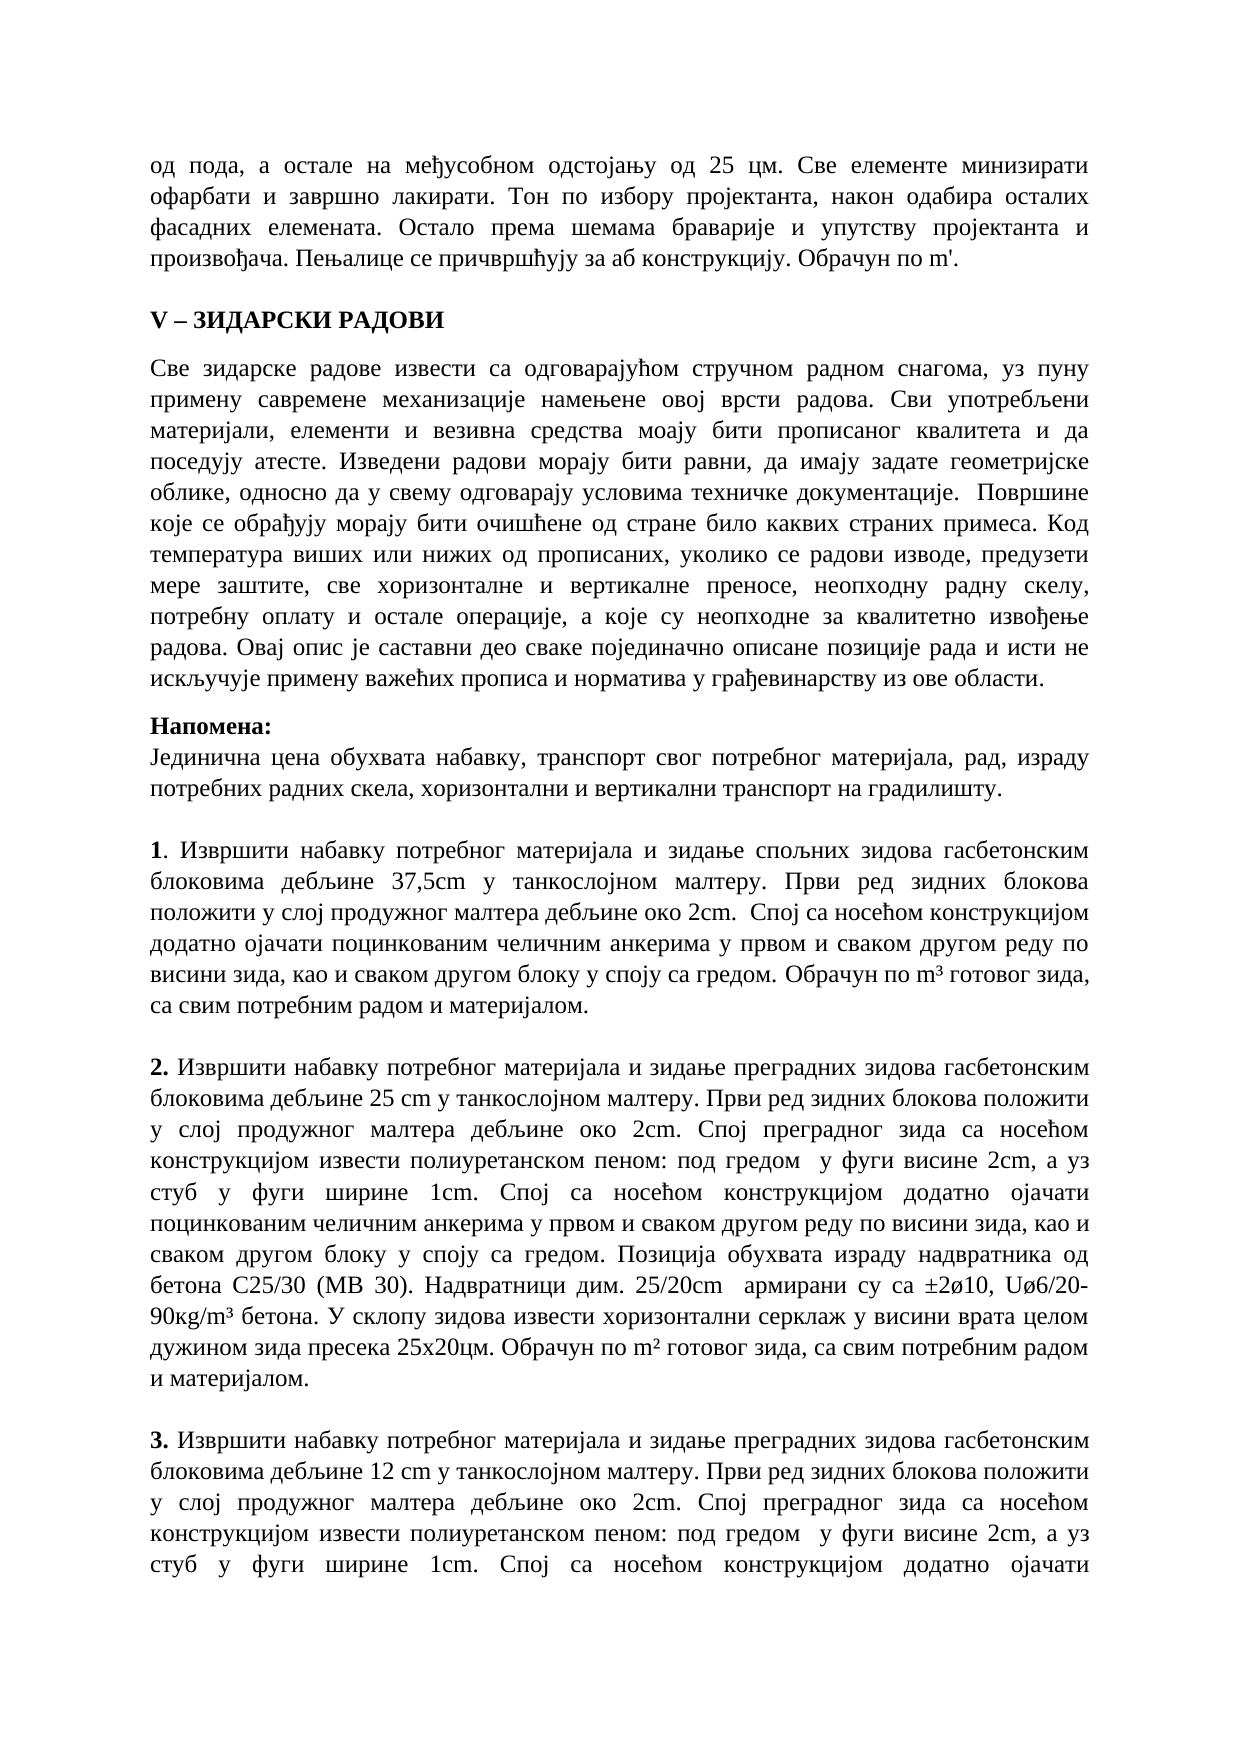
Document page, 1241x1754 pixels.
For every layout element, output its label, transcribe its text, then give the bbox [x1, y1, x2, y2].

text Јединична цена обухвата набавку, транспорт свог потребног материјала, рад, израду потребних радних скела, хоризонтални и вертикални транспорт на градилишту. [150, 742, 1090, 802]
text 1. Извршити набавку потребног материјала и зидање спољних зидова гасбетонским блоковима дебљине 37,5cm у танкослојном малтеру. Први ред зидних блокова положити у слој продужног малтера дебљине око 2cm. Спој са носећом конструкцијом додатно ојачати поцинкованим челичним анкерима у првом и сваком другом реду по висини зида, као и сваком другом блоку у споју са гредом. Обрачун по m³ готовог зида, са свим потребним радом и материјалом. [150, 835, 1090, 1019]
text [150, 1425, 1090, 1578]
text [150, 150, 1090, 272]
text V – ЗИДАРСКИ РАДОВИ [150, 305, 1090, 334]
text Напомена: [150, 711, 1090, 740]
text 2. Извршити набавку потребног материјала и зидање преградних зидова гасбетонским блоковима дебљине 25 cm у танкослојном малтеру. Први ред зидних блокова положити у слој продужног малтера дебљине око 2cm. Спој преградног зида са носећом конструкцијом извести полиуретанском пеном: под гредом у фуги висине 2cm, а уз стуб у фуги ширине 1cm. Спој са носећом конструкцијом додатно ојачати поцинкованим челичним анкерима у првом и сваком другом реду по висини зида, као и сваком другом блоку у споју са гредом. Позиција обухвата израду надвратника од бетона С25/30 (МВ 30). Надвратници дим. 25/20cm армирани су са ±2ø10, Uø6/20-90кg/m³ бетона. У склопу зидова извести хоризонтални серклаж у висини врата целом дужином зида пресека 25х20цм. Обрачун по m² готовог зида, са свим потребним радом и материјалом. [150, 1052, 1090, 1392]
text Све зидарске радове извести са одговарајућом стручном радном снагома, уз пуну примену савремене механизације намењене овој врсти радова. Сви употребљени материјали, елементи и везивна средства моају бити прописаног квалитета и да поседују атесте. Изведени радови морају бити равни, да имају задате геометријске облике, односно да у свему одговарају условима техничке документације. Површине које се обрађују морају бити очишћене од стране било каквих страних примеса. Код температура виших или нижих од прописаних, уколико се радови изводе, предузети мере заштите, све хоризонталне и вертикалне преносе, неопходну радну скелу, потребну оплату и остале операције, а које су неопходне за квалитетно извођење радова. Овај опис је саставни део сваке појединачно описане позиције рада и исти не искључује примену важећих прописа и норматива у грађевинарству из ове области. [150, 353, 1090, 692]
